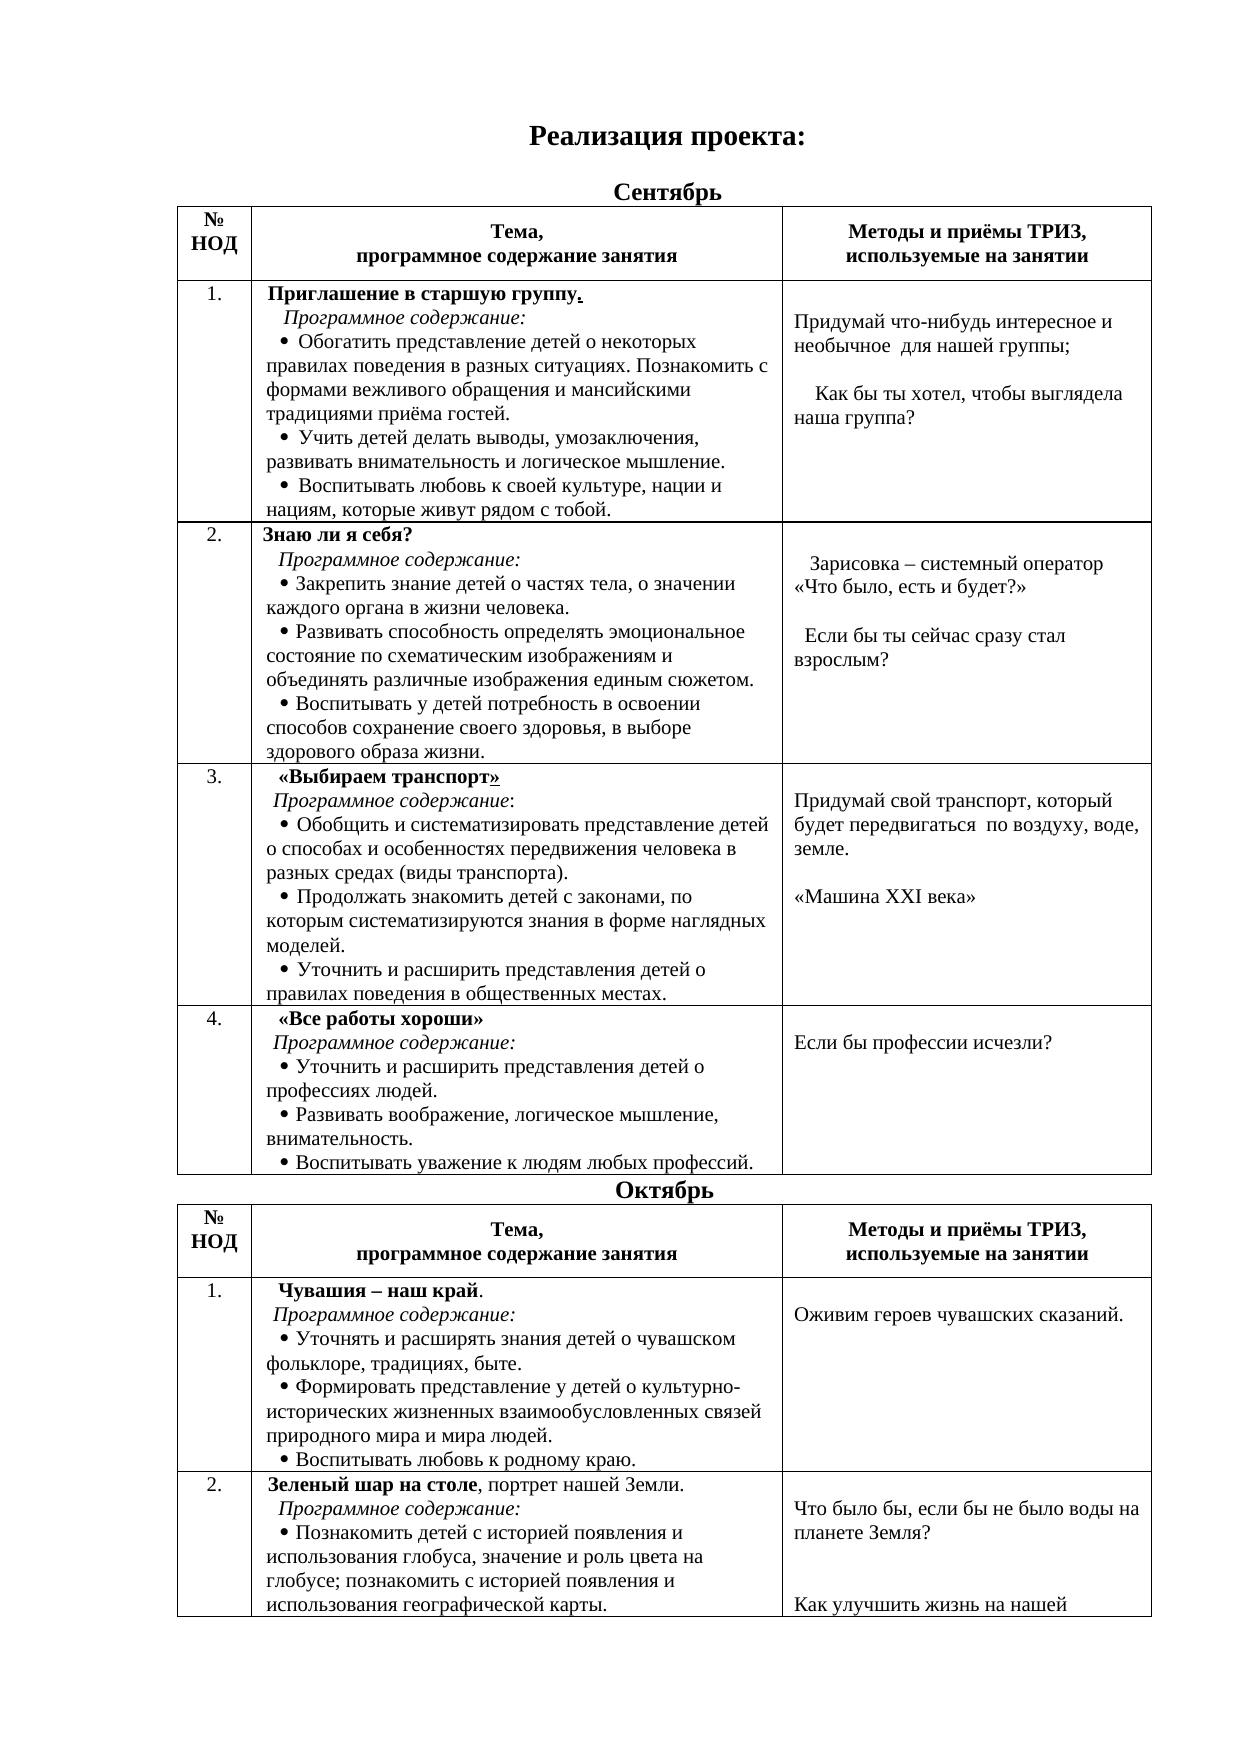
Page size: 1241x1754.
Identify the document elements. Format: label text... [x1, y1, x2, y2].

table_cell Придумай свой транспорт, который будет передвигаться по воздуху, воде, земле. «Машина XXI века» [783, 764, 1151, 1005]
table_header № НОД [178, 207, 251, 280]
table_cell 1. [178, 1278, 251, 1471]
table_cell 2. [178, 1472, 251, 1616]
table_cell Приглашение в старшую группу. Программное содержание: Обогатить представление детей о некоторых правилах поведения в разных ситуациях. Познакомить с формами вежливого обращения и мансийскими традициями приёма гостей. Учить детей делать выводы, умозаключения, развивать внимательность и логическое мышление. Воспитывать любовь к своей культуре, нации и нациям, которые живут рядом с тобой. [252, 281, 782, 521]
table_cell Зарисовка – системный оператор «Что было, есть и будет?» Если бы ты сейчас сразу стал взрослым? [783, 523, 1151, 763]
table_cell Оживим героев чувашских сказаний. [783, 1278, 1151, 1471]
text Октябрь [177, 1175, 1152, 1204]
table_cell 2. [178, 523, 251, 763]
table_cell «Все работы хороши» Программное содержание: Уточнить и расширить представления детей о профессиях людей. Развивать воображение, логическое мышление, внимательность. Воспитывать уважение к людям любых профессий. [252, 1006, 782, 1174]
table_header Методы и приёмы ТРИЗ, используемые на занятии [783, 1205, 1151, 1277]
table_header Методы и приёмы ТРИЗ, используемые на занятии [783, 207, 1151, 280]
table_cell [783, 1472, 1151, 1616]
text Реализация проекта: [177, 118, 1152, 152]
table_header Тема, программное содержание занятия [252, 1205, 782, 1277]
table_cell Чувашия – наш край. Программное содержание: Уточнять и расширять знания детей о чувашском фольклоре, традициях, быте. Формировать представление у детей о культурно-исторических жизненных взаимообусловленных связей природного мира и мира людей. Воспитывать любовь к родному краю. [252, 1278, 782, 1471]
table_cell 1. [178, 281, 251, 521]
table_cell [252, 1472, 782, 1616]
table_cell Знаю ли я себя? Программное содержание: Закрепить знание детей о частях тела, о значении каждого органа в жизни человека. Развивать способность определять эмоциональное состояние по схематическим изображениям и объединять различные изображения единым сюжетом. Воспитывать у детей потребность в освоении способов сохранение своего здоровья, в выборе здорового образа жизни. [252, 523, 782, 763]
table_cell Придумай что-нибудь интересное и необычное для нашей группы; Как бы ты хотел, чтобы выглядела наша группа? [783, 281, 1151, 521]
table_cell «Выбираем транспорт» Программное содержание: Обобщить и систематизировать представление детей о способах и особенностях передвижения человека в разных средах (виды транспорта). Продолжать знакомить детей с законами, по которым систематизируются знания в форме наглядных моделей. Уточнить и расширить представления детей о правилах поведения в общественных местах. [252, 764, 782, 1005]
table_cell Если бы профессии исчезли? [783, 1006, 1151, 1174]
text Сентябрь [177, 177, 1152, 206]
table_cell 4. [178, 1006, 251, 1174]
table_header Тема, программное содержание занятия [252, 207, 782, 280]
table_header № НОД [178, 1205, 251, 1277]
table_cell 3. [178, 764, 251, 1005]
